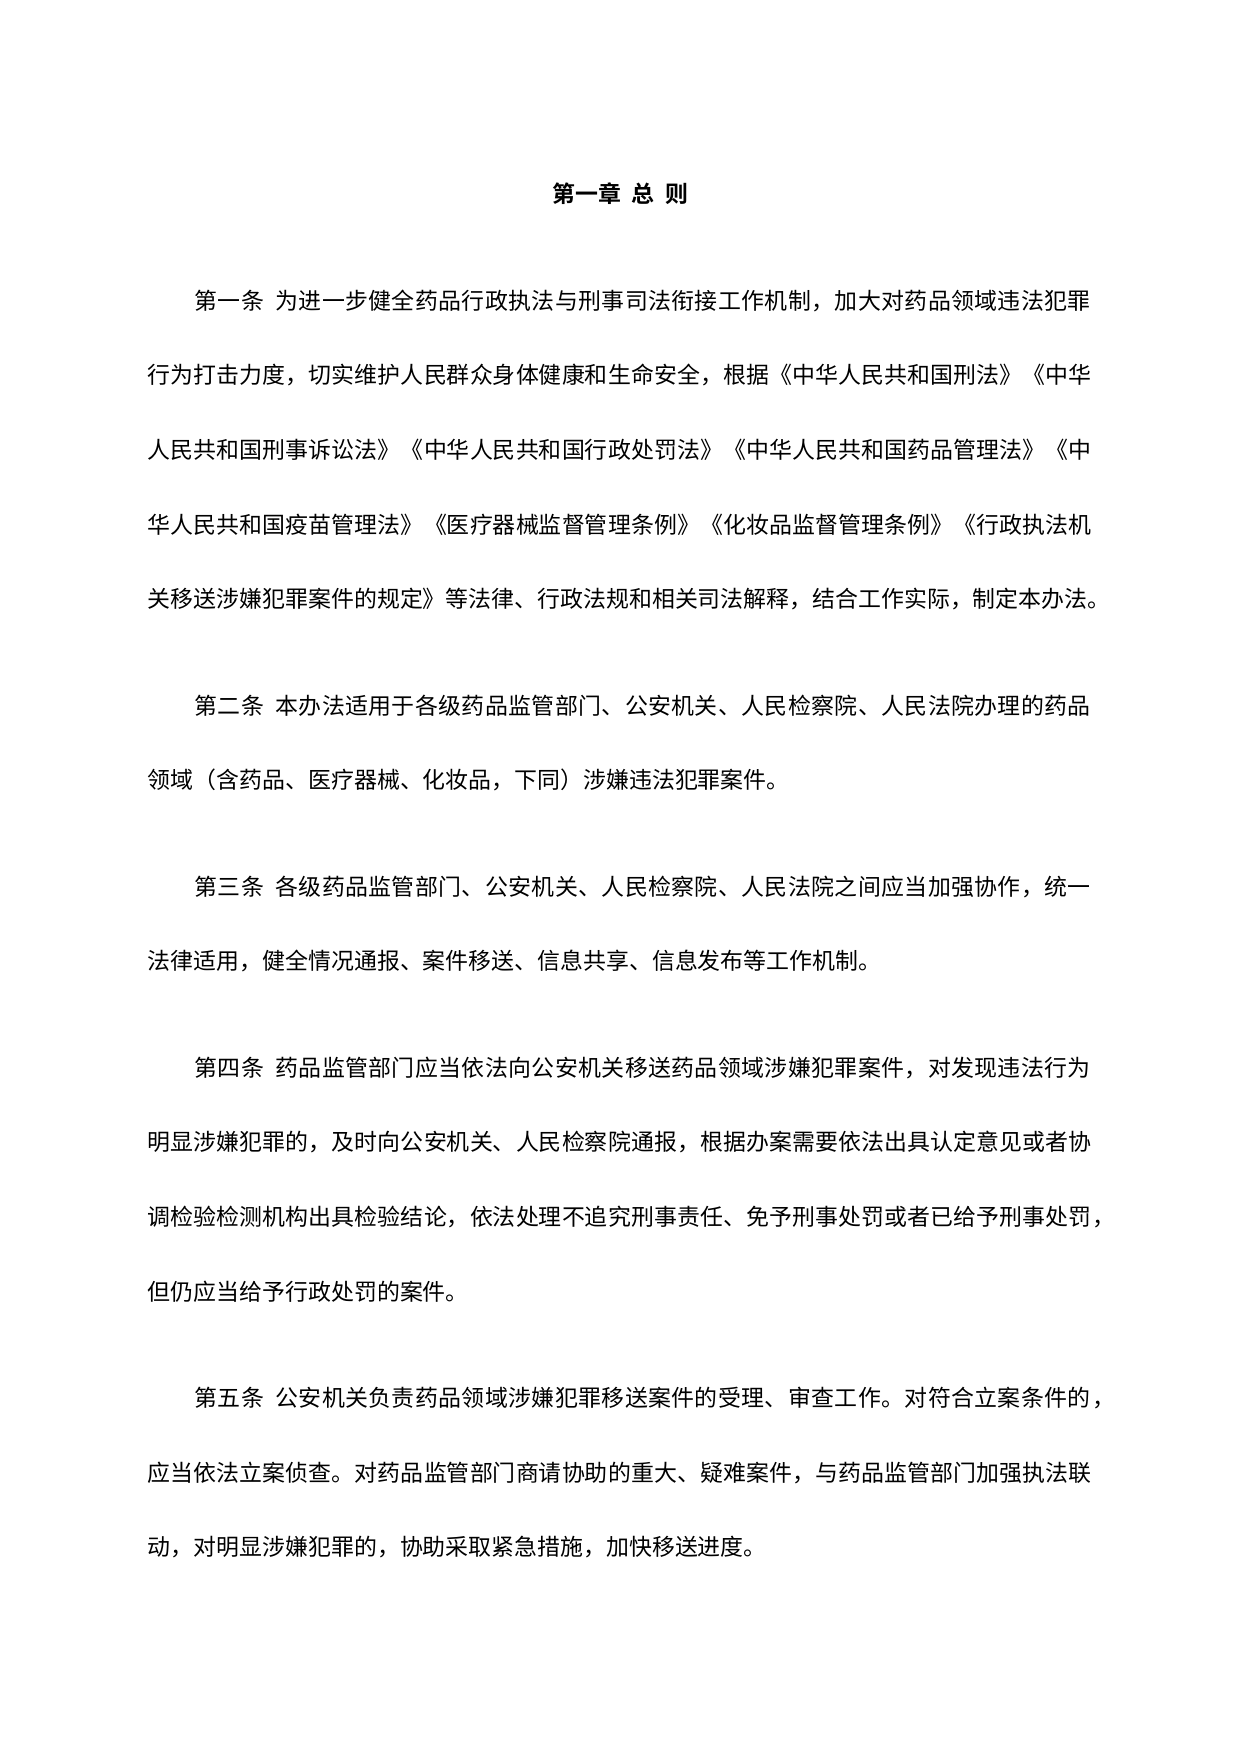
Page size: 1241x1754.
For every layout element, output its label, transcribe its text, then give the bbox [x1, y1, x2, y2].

text 第二条 本办法适用于各级药品监管部门、公安机关、人民检察院、人民法院办理的药品领域（含药品、医疗器械、化妆品，下同）涉嫌违法犯罪案件。 [148, 672, 1092, 811]
text 第四条 药品监管部门应当依法向公安机关移送药品领域涉嫌犯罪案件，对发现违法行为明显涉嫌犯罪的，及时向公安机关、人民检察院通报，根据办案需要依法出具认定意见或者协调检验检测机构出具检验结论，依法处理不追究刑事责任、免予刑事处罚或者已给予刑事处罚，但仍应当给予行政处罚的案件。 [148, 1034, 1092, 1323]
text 第三条 各级药品监管部门、公安机关、人民检察院、人民法院之间应当加强协作，统一法律适用，健全情况通报、案件移送、信息共享、信息发布等工作机制。 [148, 853, 1092, 992]
text 第一条 为进一步健全药品行政执法与刑事司法衔接工作机制，加大对药品领域违法犯罪行为打击力度，切实维护人民群众身体健康和生命安全，根据《中华人民共和国刑法》《中华人民共和国刑事诉讼法》《中华人民共和国行政处罚法》《中华人民共和国药品管理法》《中华人民共和国疫苗管理法》《医疗器械监督管理条例》《化妆品监督管理条例》《行政执法机关移送涉嫌犯罪案件的规定》等法律、行政法规和相关司法解释，结合工作实际，制定本办法。 [148, 267, 1092, 631]
text 第五条 公安机关负责药品领域涉嫌犯罪移送案件的受理、审查工作。对符合立案条件的，应当依法立案侦查。对药品监管部门商请协助的重大、疑难案件，与药品监管部门加强执法联动，对明显涉嫌犯罪的，协助采取紧急措施，加快移送进度。 [148, 1364, 1092, 1578]
text 第一章 总 则 [148, 161, 1092, 226]
